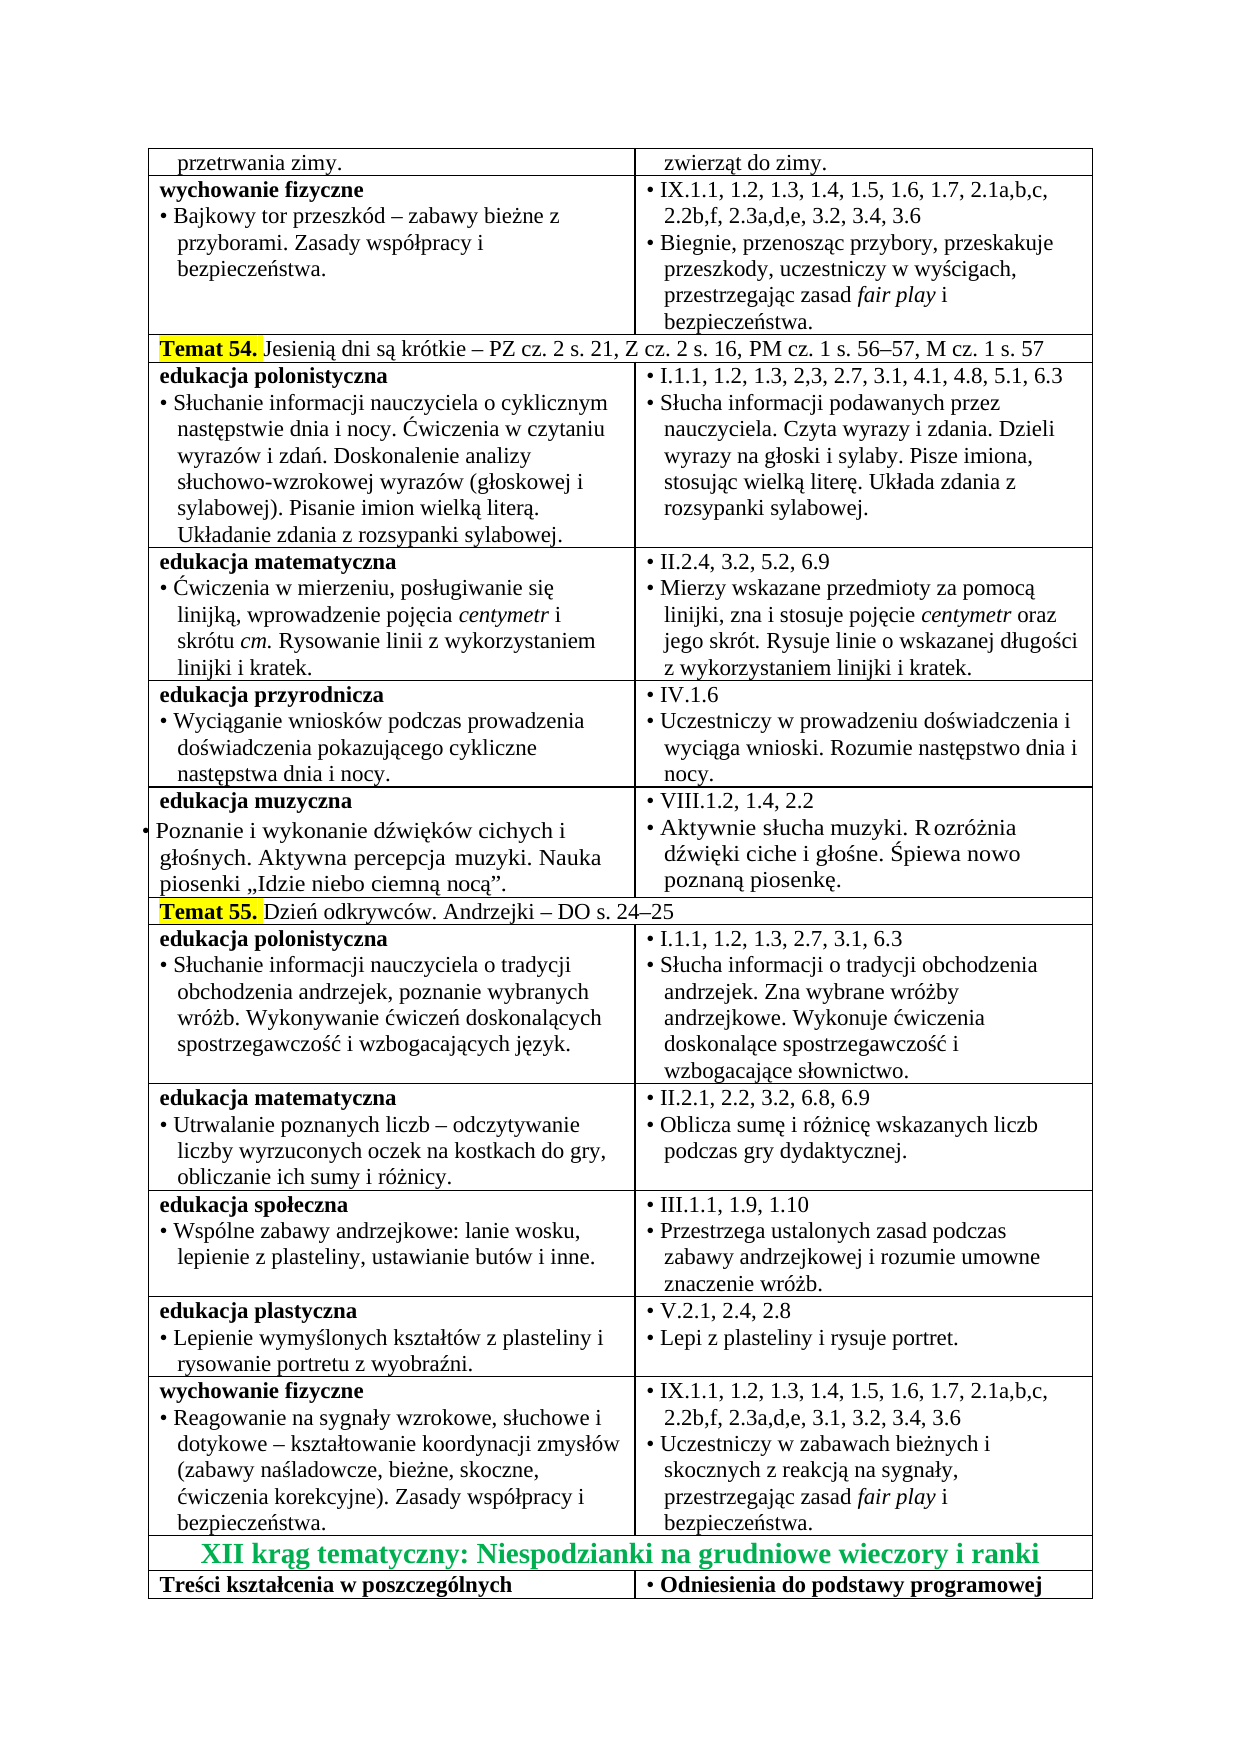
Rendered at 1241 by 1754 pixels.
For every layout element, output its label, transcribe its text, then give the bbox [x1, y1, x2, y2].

table_cell • VIII.1.2, 1.4, 2.2 • Aktywnie słucha muzyki. Rozróżnia dźwięki ciche i głośne. Śpiewa nowo poznaną piosenkę. [636, 788, 1092, 897]
table_cell • III.1.1, 1.9, 1.10 • Przestrzega ustalonych zasad podczas zabawy andrzejkowej i rozumie umowne znaczenie wróżb. [636, 1191, 1092, 1296]
table_cell • IX.1.1, 1.2, 1.3, 1.4, 1.5, 1.6, 1.7, 2.1a,b,c, 2.2b,f, 2.3a,d,e, 3.2, 3.4, 3.6 • Biegnie, przenosząc przybory, przeskakuje przeszkody, uczestniczy w wyścigach, przestrzegając zasad fair play i bezpieczeństwa. [636, 176, 1092, 334]
table_cell edukacja matematyczna • Utrwalanie poznanych liczb – odczytywanie liczby wyrzuconych oczek na kostkach do gry, obliczanie ich sumy i różnicy. [149, 1084, 634, 1190]
table_cell edukacja matematyczna • Ćwiczenia w mierzeniu, posługiwanie się linijką, wprowadzenie pojęcia centymetr i skrótu cm. Rysowanie linii z wykorzystaniem linijki i kratek. [149, 548, 634, 680]
table_cell • II.2.1, 2.2, 3.2, 6.8, 6.9 • Oblicza sumę i różnicę wskazanych liczb podczas gry dydaktycznej. [636, 1084, 1092, 1190]
table_cell Temat 55. Dzień odkrywców. Andrzejki – DO s. 24–25 [263, 898, 1092, 924]
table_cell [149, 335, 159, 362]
table_cell • V.2.1, 2.4, 2.8 • Lepi z plasteliny i rysuje portret. [636, 1297, 1092, 1376]
table_cell edukacja przyrodnicza • Wyciąganie wniosków podczas prowadzenia doświadczenia pokazującego cykliczne następstwa dnia i nocy. [149, 681, 634, 786]
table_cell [149, 149, 634, 175]
table_cell edukacja muzyczna • Poznanie i wykonanie dźwięków cichych i głośnych. Aktywna percepcja muzyki. Nauka piosenki „Idzie niebo ciemną nocą”. [149, 788, 634, 897]
table_cell XII krąg tematyczny: Niespodzianki na grudniowe wieczory i ranki [149, 1536, 1092, 1570]
table_cell • IX.1.1, 1.2, 1.3, 1.4, 1.5, 1.6, 1.7, 2.1a,b,c, 2.2b,f, 2.3a,d,e, 3.1, 3.2, 3.4, 3.6 • Uczestniczy w zabawach bieżnych i skocznych z reakcją na sygnały, przestrzegając zasad fair play i bezpieczeństwa. [636, 1377, 1092, 1535]
table_cell edukacja plastyczna • Lepienie wymyślonych kształtów z plasteliny i rysowanie portretu z wyobraźni. [149, 1297, 634, 1376]
table_cell edukacja polonistyczna • Słuchanie informacji nauczyciela o cyklicznym następstwie dnia i nocy. Ćwiczenia w czytaniu wyrazów i zdań. Doskonalenie analizy słuchowo-wzrokowej wyrazów (głoskowej i sylabowej). Pisanie imion wielką literą. Układanie zdania z rozsypanki sylabowej. [149, 363, 634, 547]
table_cell Temat 54. Jesienią dni są krótkie – PZ cz. 2 s. 21, Z cz. 2 s. 16, PM cz. 1 s. 56–57, M cz. 1 s. 57 [263, 335, 1092, 362]
table_cell edukacja polonistyczna • Słuchanie informacji nauczyciela o tradycji obchodzenia andrzejek, poznanie wybranych wróżb. Wykonywanie ćwiczeń doskonalących spostrzegawczość i wzbogacających język. [149, 925, 634, 1083]
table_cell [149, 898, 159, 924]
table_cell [149, 1571, 634, 1597]
table_cell edukacja społeczna • Wspólne zabawy andrzejkowe: lanie wosku, lepienie z plasteliny, ustawianie butów i inne. [149, 1191, 634, 1296]
table_cell • I.1.1, 1.2, 1.3, 2.7, 3.1, 6.3 • Słucha informacji o tradycji obchodzenia andrzejek. Zna wybrane wróżby andrzejkowe. Wykonuje ćwiczenia doskonalące spostrzegawczość i wzbogacające słownictwo. [636, 925, 1092, 1083]
table_cell • I.1.1, 1.2, 1.3, 2,3, 2.7, 3.1, 4.1, 4.8, 5.1, 6.3 • Słucha informacji podawanych przez nauczyciela. Czyta wyrazy i zdania. Dzieli wyrazy na głoski i sylaby. Pisze imiona, stosując wielką literę. Układa zdania z rozsypanki sylabowej. [636, 363, 1092, 547]
table_cell wychowanie fizyczne • Bajkowy tor przeszkód – zabawy bieżne z przyborami. Zasady współpracy i bezpieczeństwa. [149, 176, 634, 334]
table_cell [636, 149, 1092, 175]
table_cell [636, 1571, 1092, 1597]
table_cell wychowanie fizyczne • Reagowanie na sygnały wzrokowe, słuchowe i dotykowe – kształtowanie koordynacji zmysłów (zabawy naśladowcze, bieżne, skoczne, ćwiczenia korekcyjne). Zasady współpracy i bezpieczeństwa. [149, 1377, 634, 1535]
table_cell • II.2.4, 3.2, 5.2, 6.9 • Mierzy wskazane przedmioty za pomocą linijki, zna i stosuje pojęcie centymetr oraz jego skrót. Rysuje linie o wskazanej długości z wykorzystaniem linijki i kratek. [636, 548, 1092, 680]
table_cell • IV.1.6 • Uczestniczy w prowadzeniu doświadczenia i wyciąga wnioski. Rozumie następstwo dnia i nocy. [636, 681, 1092, 786]
